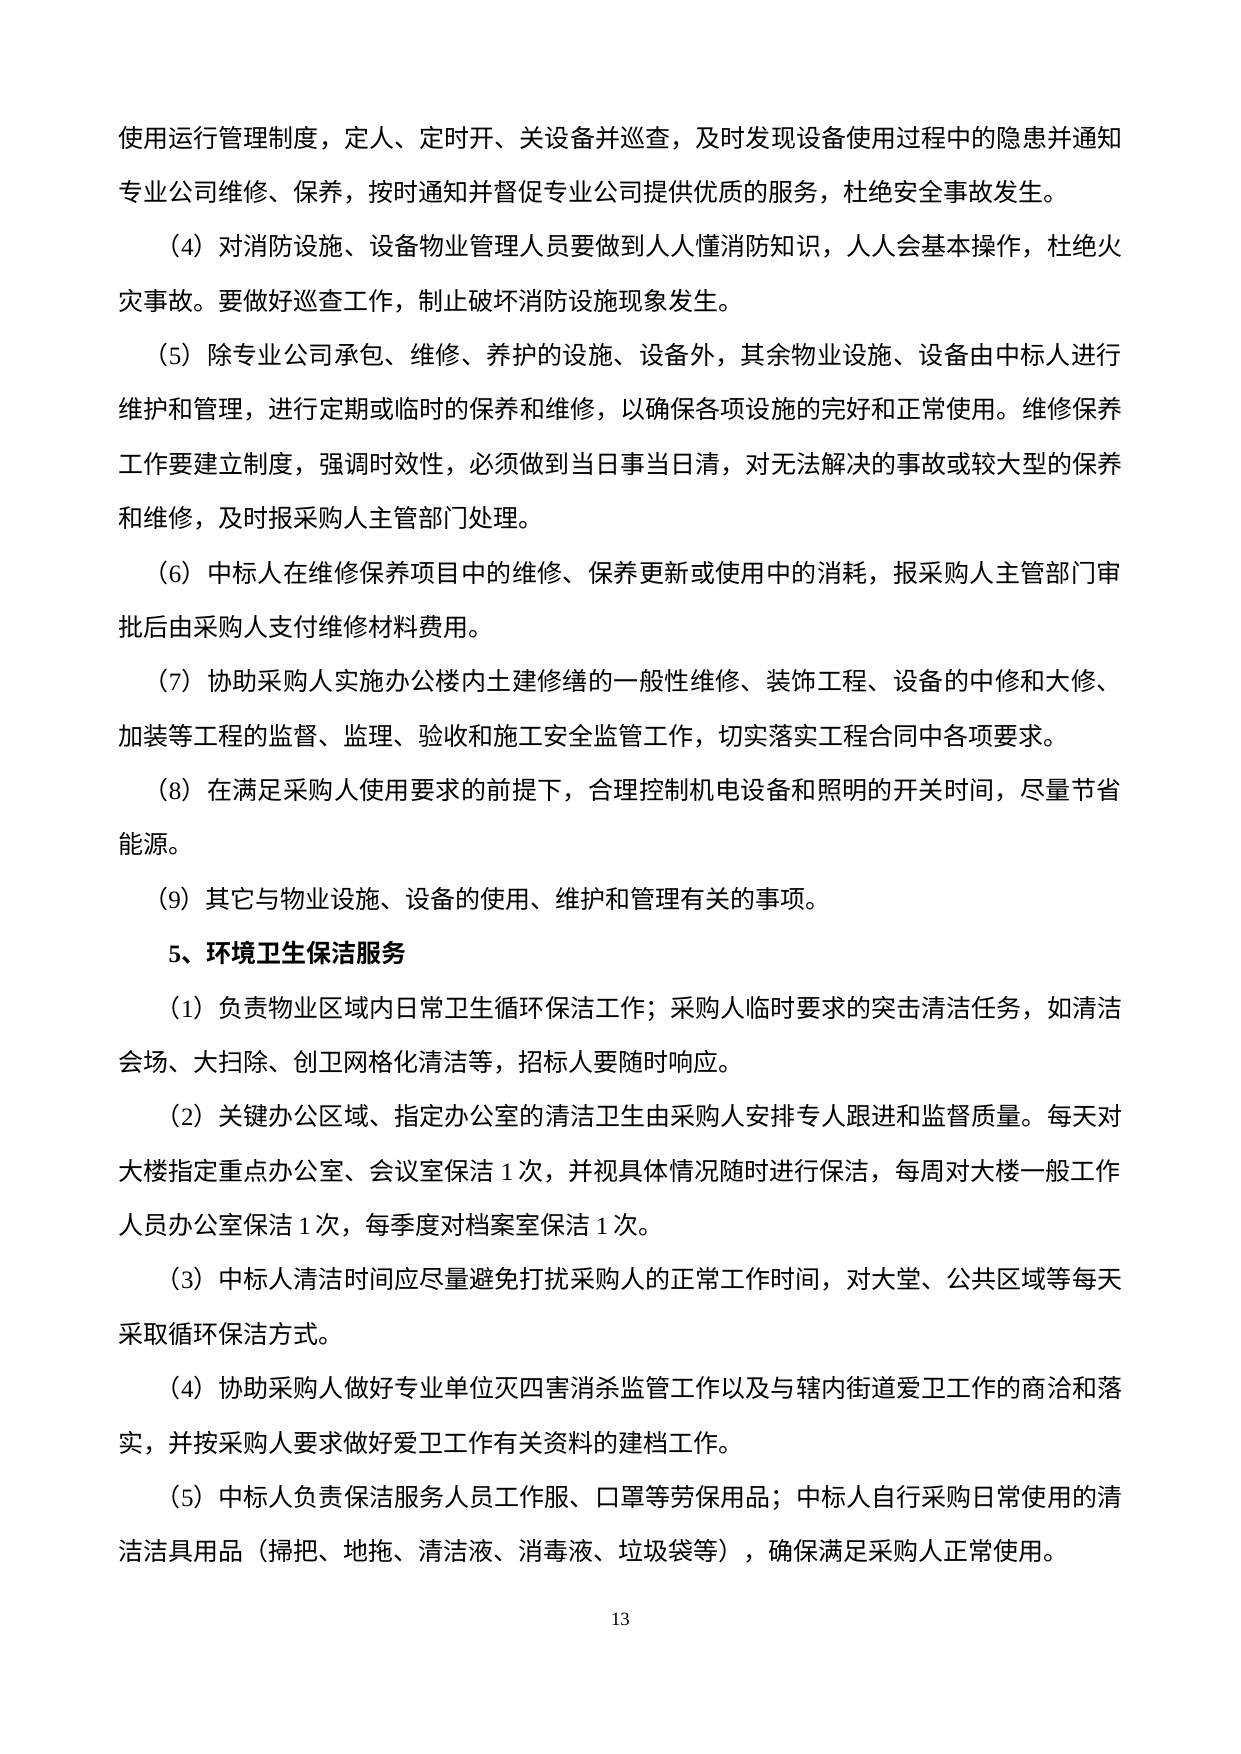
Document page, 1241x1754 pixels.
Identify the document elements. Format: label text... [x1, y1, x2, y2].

text （5）中标人负责保洁服务人员工作服、口罩等劳保用品；中标人自行采购日常使用的清洁洁具用品（掃把、地拖、清洁液、消毒液、垃圾袋等），确保满足采购人正常使用。 [118, 1477, 1122, 1568]
text （6）中标人在维修保养项目中的维修、保养更新或使用中的消耗，报采购人主管部门审批后由采购人支付维修材料费用。 [118, 553, 1122, 644]
text （3）中标人清洁时间应尽量避免打扰采购人的正常工作时间，对大堂、公共区域等每天采取循环保洁方式。 [118, 1260, 1122, 1351]
text （2）关键办公区域、指定办公室的清洁卫生由采购人安排专人跟进和监督质量。每天对大楼指定重点办公室、会议室保洁1次，并视具体情况随时进行保洁，每周对大楼一般工作人员办公室保洁1次，每季度对档案室保洁1次。 [118, 1097, 1122, 1242]
text （4）对消防设施、设备物业管理人员要做到人人懂消防知识，人人会基本操作，杜绝火灾事故。要做好巡查工作，制止破坏消防设施现象发生。 [118, 227, 1122, 317]
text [118, 118, 1122, 209]
text （9）其它与物业设施、设备的使用、维护和管理有关的事项。 [118, 879, 1122, 916]
text （8）在满足采购人使用要求的前提下，合理控制机电设备和照明的开关时间，尽量节省能源。 [118, 771, 1122, 861]
text （5）除专业公司承包、维修、养护的设施、设备外，其余物业设施、设备由中标人进行维护和管理，进行定期或临时的保养和维修，以确保各项设施的完好和正常使用。维修保养工作要建立制度，强调时效性，必须做到当日事当日清，对无法解决的事故或较大型的保养和维修，及时报采购人主管部门处理。 [118, 336, 1122, 535]
text （7）协助采购人实施办公楼内土建修缮的一般性维修、装饰工程、设备的中修和大修、加装等工程的监督、监理、验收和施工安全监管工作，切实落实工程合同中各项要求。 [118, 662, 1122, 752]
text （1）负责物业区域内日常卫生循环保洁工作；采购人临时要求的突击清洁任务，如清洁会场、大扫除、创卫网格化清洁等，招标人要随时响应。 [118, 988, 1122, 1079]
text （4）协助采购人做好专业单位灭四害消杀监管工作以及与辖内街道爱卫工作的商洽和落实，并按采购人要求做好爱卫工作有关资料的建档工作。 [118, 1369, 1122, 1459]
text 5、环境卫生保洁服务 [118, 934, 1122, 970]
